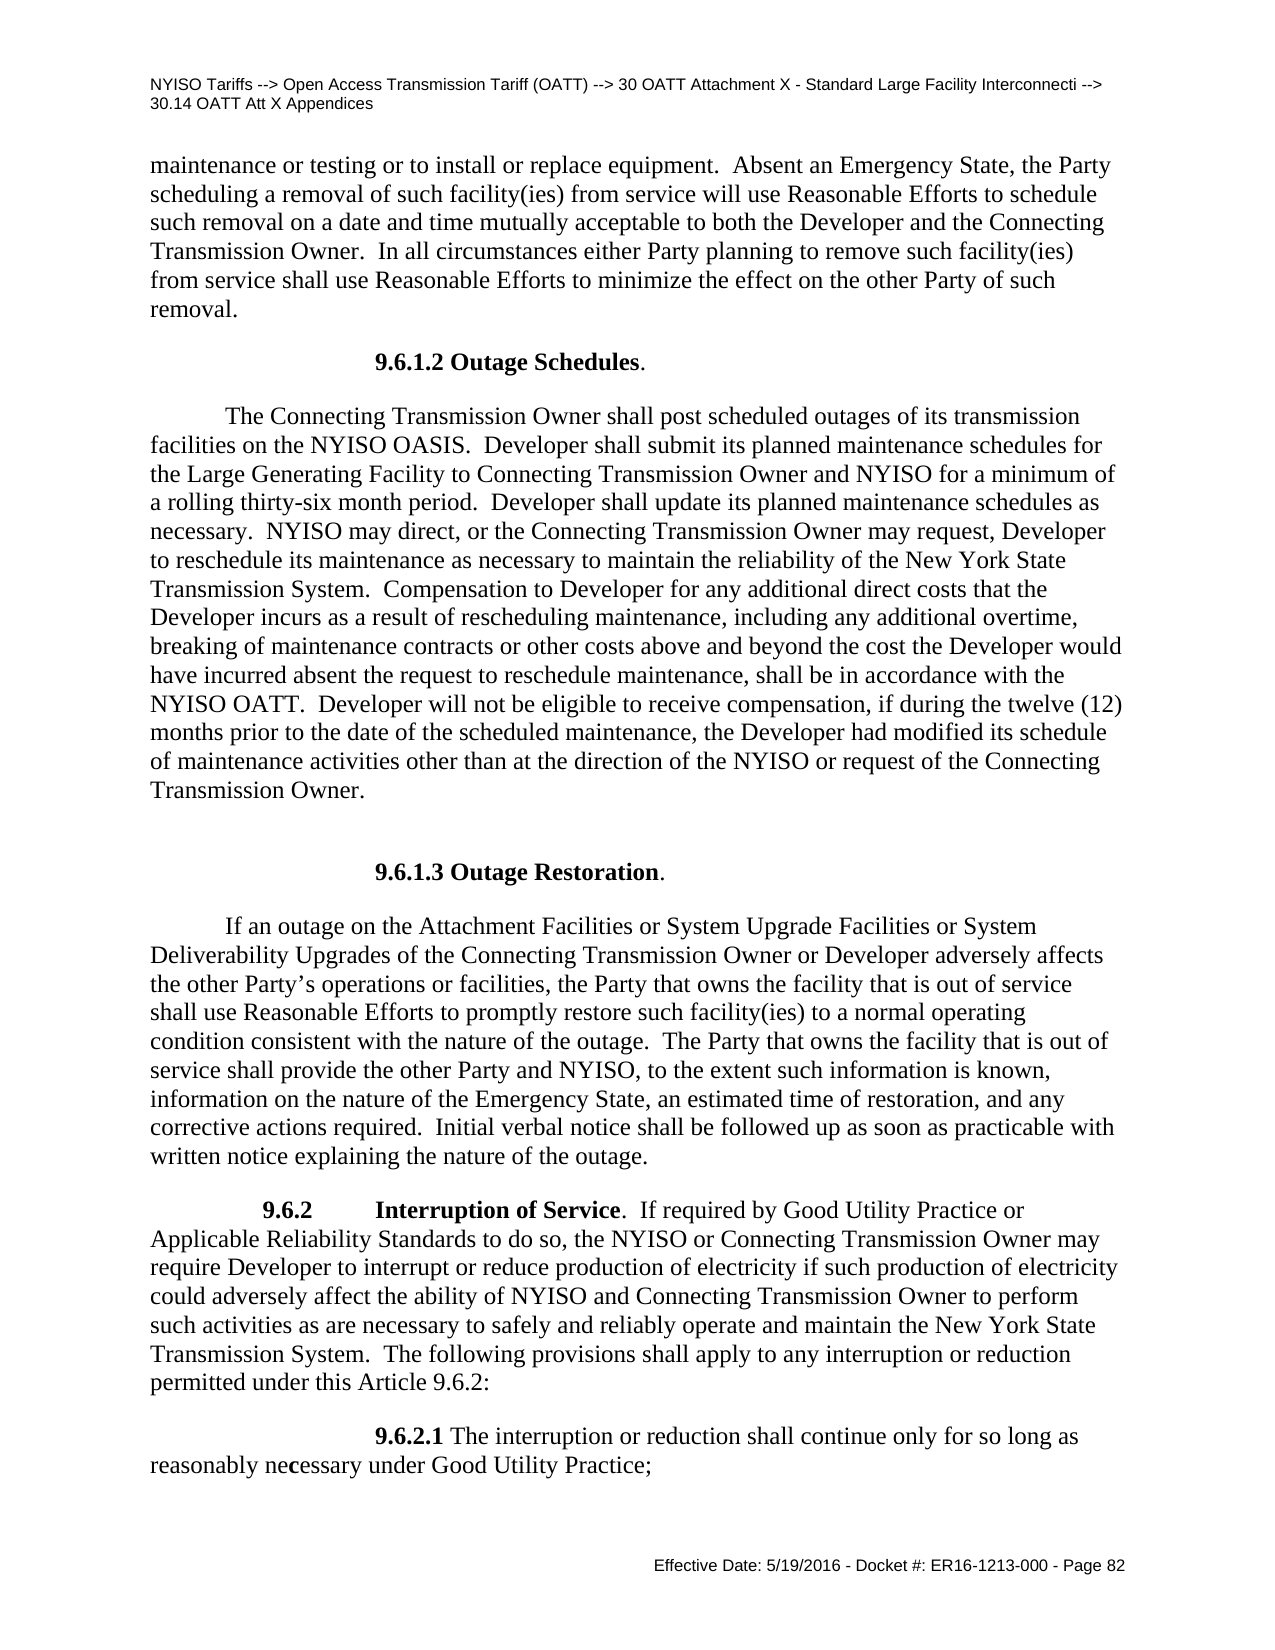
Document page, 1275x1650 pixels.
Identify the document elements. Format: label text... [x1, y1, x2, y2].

text The Connecting Transmission Owner shall post scheduled outages of its transmission facilities on the NYISO OASIS. Developer shall submit its planned maintenance schedules for the Large Generating Facility to Connecting Transmission Owner and NYISO for a minimum of a rolling thirty-six month period. Developer shall update its planned maintenance schedules as necessary. NYISO may direct, or the Connecting Transmission Owner may request, Developer to reschedule its maintenance as necessary to maintain the reliability of the New York State Transmission System. Compensation to Developer for any additional direct costs that the Developer incurs as a result of rescheduling maintenance, including any additional overtime, breaking of maintenance contracts or other costs above and beyond the cost the Developer would have incurred absent the request to reschedule maintenance, shall be in accordance with the NYISO OATT. Developer will not be eligible to receive compensation, if during the twelve (12) months prior to the date of the scheduled maintenance, the Developer had modified its schedule of maintenance activities other than at the direction of the NYISO or request of the Connecting Transmission Owner. [150, 401, 1125, 804]
text 9.6.2.1 The interruption or reduction shall continue only for so long as reasonably necessary under Good Utility Practice; [150, 1421, 1125, 1479]
text If an outage on the Attachment Facilities or System Upgrade Facilities or System Deliverability Upgrades of the Connecting Transmission Owner or Developer adversely affects the other Party’s operations or facilities, the Party that owns the facility that is out of service shall use Reasonable Efforts to promptly restore such facility(ies) to a normal operating condition consistent with the nature of the outage. The Party that owns the facility that is out of service shall provide the other Party and NYISO, to the extent such information is known, information on the nature of the , an estimated time of restoration, and any corrective actions required. Initial verbal notice shall be followed up as soon as practicable with written notice explaining the nature of the outage. [150, 911, 1125, 1170]
text 9.6.1.2 Outage Schedules. [150, 347, 1125, 376]
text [150, 150, 1125, 322]
text 9.6.2 Interruption of Service. If required by Good Utility Practice or Applicable Reliability Standards to do so, the NYISO or Connecting Transmission Owner may require Developer to interrupt or reduce production of electricity if such production of electricity could adversely affect the ability of NYISO and Connecting Transmission Owner to perform such activities as are necessary to safely and reliably operate and maintain the New York State Transmission System. The following provisions shall apply to any interruption or reduction permitted under this Article 9.6.2: [150, 1195, 1125, 1396]
text 9.6.1.3 Outage Restoration. [150, 857, 1125, 886]
